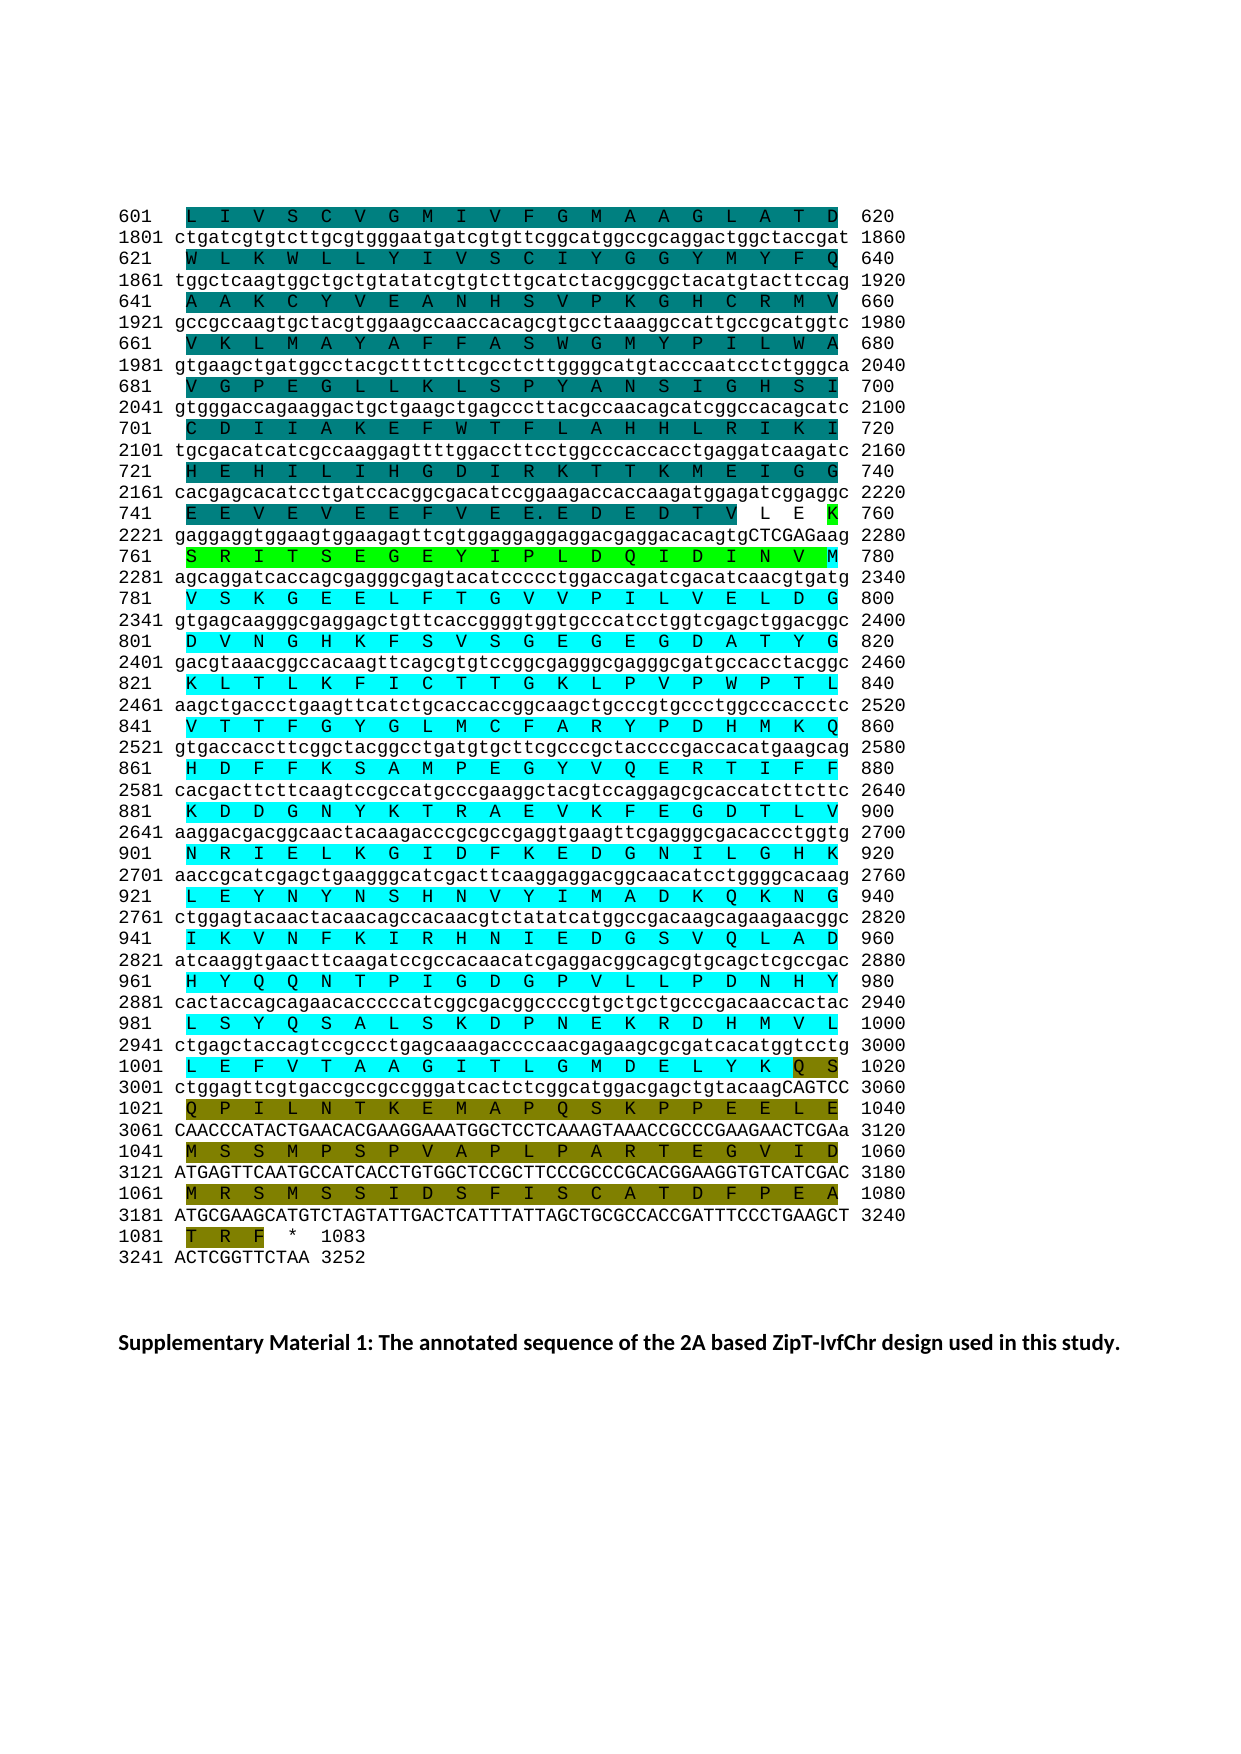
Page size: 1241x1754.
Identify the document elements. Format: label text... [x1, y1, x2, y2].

text 1041 M S S M P S P V A P L P A R T E G V I D 1060 [838, 1142, 1122, 1163]
text 2401 gacgtaaacggccacaagttcagcgtgtccggcgagggcgagggcgatgccacctacggc 2460 [118, 653, 1122, 674]
text 1081 T R F * 1083 [264, 1227, 1122, 1248]
text 621 W L K W L L Y I V S C I Y G G Y M Y F Q 640 [838, 249, 1122, 270]
text 2221 gaggaggtggaagtggaagagttcgtggaggaggaggacgaggacacagtgCTCGAGaag 2280 [118, 525, 1122, 547]
text 641 A A K C Y V E A N H S V P K G H C R M V 660 [838, 292, 1122, 313]
text 961 H Y Q Q N T P I G D G P V L L P D N H Y 980 [838, 972, 1122, 993]
text 761 S R I T S E G E Y I P L D Q I D I N V M 780 [838, 547, 1122, 568]
text 1921 gccgccaagtgctacgtggaagccaaccacagcgtgcctaaaggccattgccgcatggtc 1980 [118, 313, 1122, 334]
text 2881 cactaccagcagaacacccccatcggcgacggccccgtgctgctgcccgacaaccactac 2940 [118, 993, 1122, 1014]
text 1061 M R S M S S I D S F I S C A T D F P E A 1080 [838, 1184, 1122, 1205]
text 801 D V N G H K F S V S G E G E G D A T Y G 820 [838, 632, 1122, 653]
text 2101 tgcgacatcatcgccaaggagttttggaccttcctggcccaccacctgaggatcaagatc 2160 [118, 440, 1122, 462]
text 2701 aaccgcatcgagctgaagggcatcgacttcaaggaggacggcaacatcctggggcacaag 2760 [118, 865, 1122, 887]
text 881 K D D G N Y K T R A E V K F E G D T L V 900 [838, 802, 1122, 823]
text 601 L I V S C V G M I V F G M A A G L A T D 620 [838, 207, 1122, 228]
text 3061 CAACCCATACTGAACACGAAGGAAATGGCTCCTCAAAGTAAACCGCCCGAAGAACTCGAa 3120 [118, 1120, 1122, 1142]
text 721 H E H I L I H G D I R K T T K M E I G G 740 [838, 462, 1122, 483]
text 821 K L T L K F I C T T G K L P V P W P T L 840 [838, 674, 1122, 695]
text 661 V K L M A Y A F F A S W G M Y P I L W A 680 [838, 334, 1122, 355]
text 2521 gtgaccaccttcggctacggcctgatgtgcttcgcccgctaccccgaccacatgaagcag 2580 [118, 738, 1122, 759]
text 2161 cacgagcacatcctgatccacggcgacatccggaagaccaccaagatggagatcggaggc 2220 [118, 483, 1122, 504]
text 781 V S K G E E L F T G V V P I L V E L D G 800 [838, 589, 1122, 610]
text 1801 ctgatcgtgtcttgcgtgggaatgatcgtgttcggcatggccgcaggactggctaccgat 1860 [118, 228, 1122, 249]
text 2461 aagctgaccctgaagttcatctgcaccaccggcaagctgcccgtgccctggcccaccctc 2520 [118, 695, 1122, 717]
text 681 V G P E G L L K L S P Y A N S I G H S I 700 [838, 377, 1122, 398]
text 981 L S Y Q S A L S K D P N E K R D H M V L 1000 [838, 1014, 1122, 1035]
text 1861 tggctcaagtggctgctgtatatcgtgtcttgcatctacggcggctacatgtacttccag 1920 [118, 270, 1122, 292]
text 841 V T T F G Y G L M C F A R Y P D H M K Q 860 [838, 717, 1122, 738]
text 901 N R I E L K G I D F K E D G N I L G H K 920 [838, 844, 1122, 865]
text 2281 agcaggatcaccagcgagggcgagtacatccccctggaccagatcgacatcaacgtgatg 2340 [118, 568, 1122, 589]
text 2761 ctggagtacaactacaacagccacaacgtctatatcatggccgacaagcagaagaacggc 2820 [118, 908, 1122, 929]
text 741 E E V E V E E F V E E. E D E D T V L E K 760 [838, 504, 1122, 525]
text 3001 ctggagttcgtgaccgccgccgggatcactctcggcatggacgagctgtacaagCAGTCC 3060 [118, 1078, 1122, 1099]
text 2821 atcaaggtgaacttcaagatccgccacaacatcgaggacggcagcgtgcagctcgccgac 2880 [118, 950, 1122, 972]
text 861 H D F F K S A M P E G Y V Q E R T I F F 880 [838, 759, 1122, 780]
text 1001 L E F V T A A G I T L G M D E L Y K Q S 1020 [838, 1057, 1122, 1078]
text 2641 aaggacgacggcaactacaagacccgcgccgaggtgaagttcgagggcgacaccctggtg 2700 [118, 823, 1122, 844]
text 3121 ATGAGTTCAATGCCATCACCTGTGGCTCCGCTTCCCGCCCGCACGGAAGGTGTCATCGAC 3180 [118, 1163, 1122, 1184]
text 1021 Q P I L N T K E M A P Q S K P P E E L E 1040 [838, 1099, 1122, 1120]
text 2941 ctgagctaccagtccgccctgagcaaagaccccaacgagaagcgcgatcacatggtcctg 3000 [118, 1035, 1122, 1057]
text 2581 cacgacttcttcaagtccgccatgcccgaaggctacgtccaggagcgcaccatcttcttc 2640 [118, 780, 1122, 802]
text 2041 gtgggaccagaaggactgctgaagctgagcccttacgccaacagcatcggccacagcatc 2100 [118, 398, 1122, 419]
text 2341 gtgagcaagggcgaggagctgttcaccggggtggtgcccatcctggtcgagctggacggc 2400 [118, 610, 1122, 632]
text 701 C D I I A K E F W T F L A H H L R I K I 720 [838, 419, 1122, 440]
text Supplementary Material 1: The annotated sequence of the 2A based ZipT-IvfChr design used in this study. [118, 1328, 1122, 1356]
text 3241 ACTCGGTTCTAA 3252 [118, 1248, 1122, 1269]
text 1981 gtgaagctgatggcctacgctttcttcgcctcttggggcatgtacccaatcctctgggca 2040 [118, 355, 1122, 377]
text 1081 T R F * 1083 [118, 1227, 186, 1248]
text 941 I K V N F K I R H N I E D G S V Q L A D 960 [838, 929, 1122, 950]
text 921 L E Y N Y N S H N V Y I M A D K Q K N G 940 [838, 887, 1122, 908]
text 3181 ATGCGAAGCATGTCTAGTATTGACTCATTTATTAGCTGCGCCACCGATTTCCCTGAAGCT 3240 [118, 1205, 1122, 1227]
